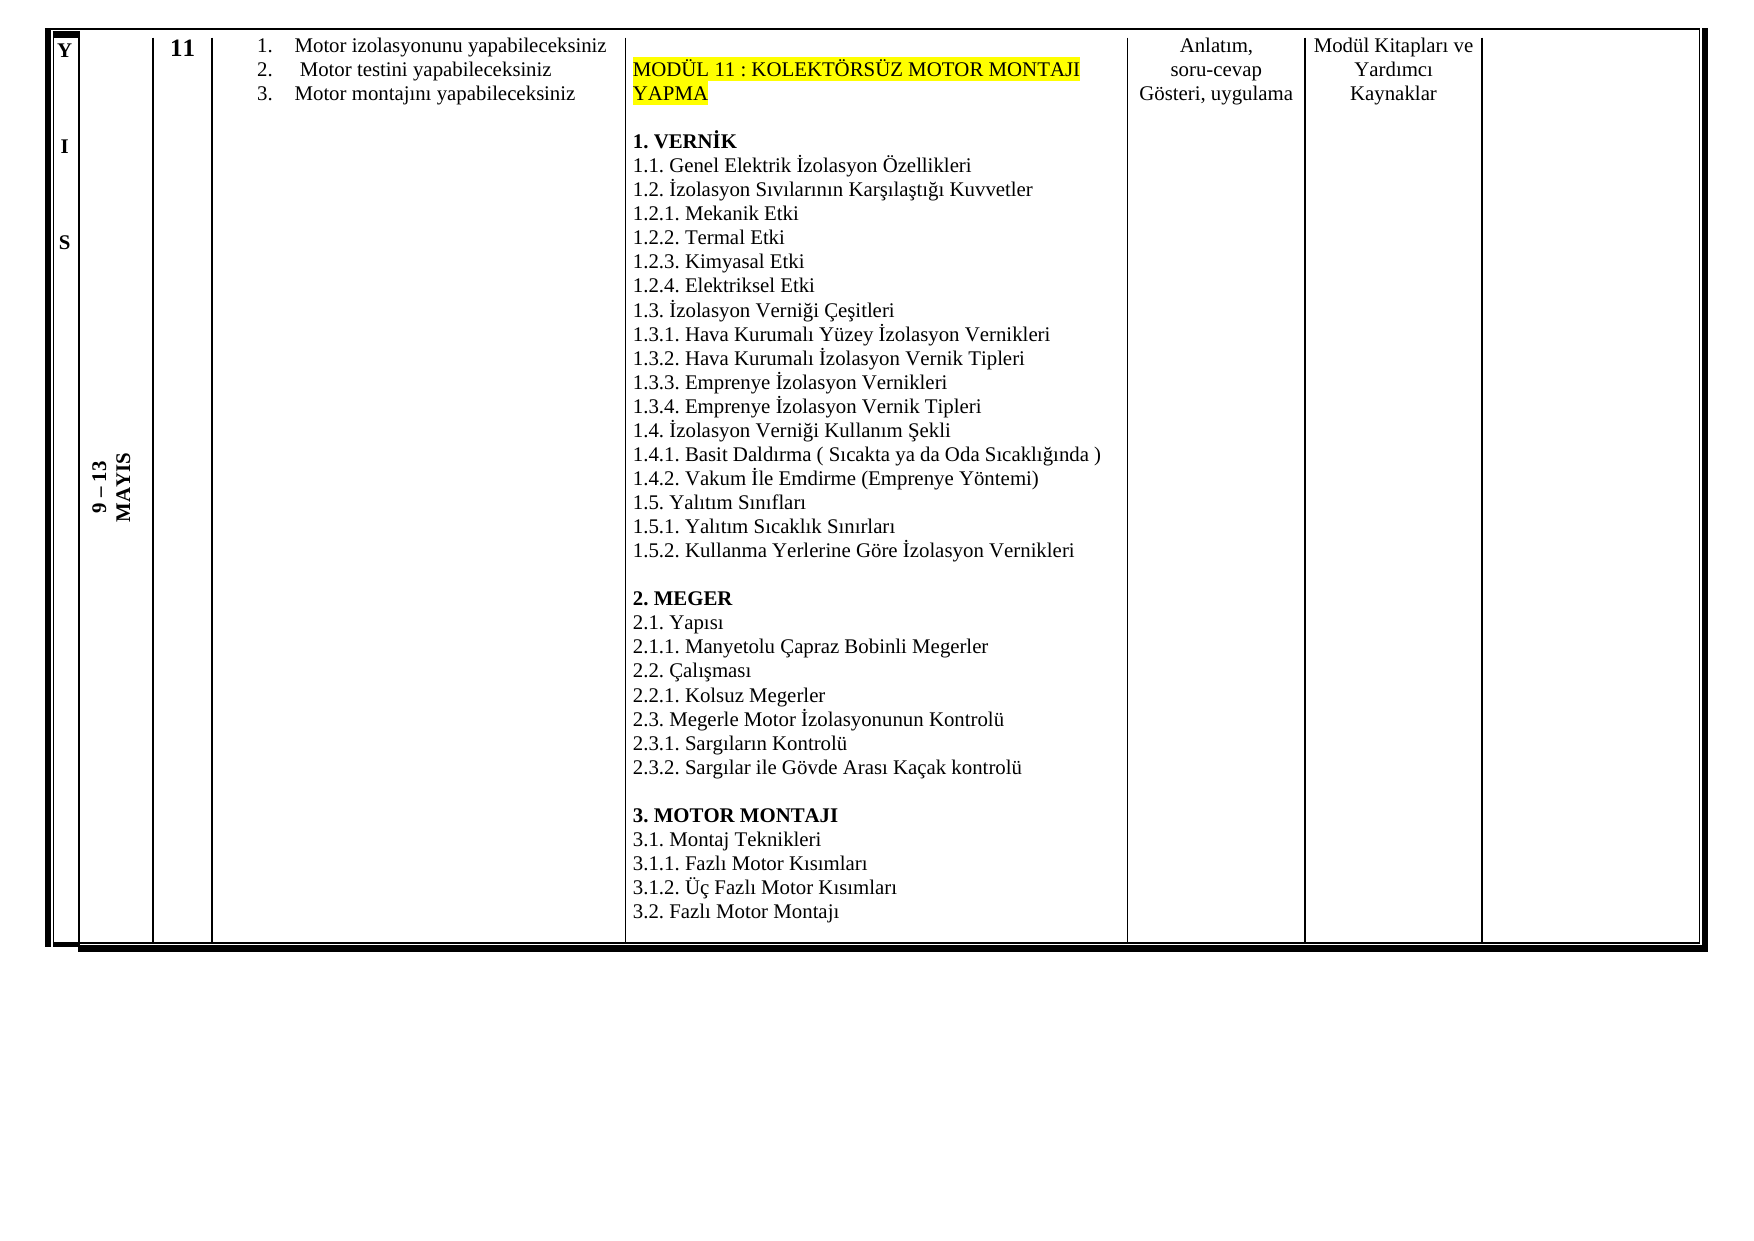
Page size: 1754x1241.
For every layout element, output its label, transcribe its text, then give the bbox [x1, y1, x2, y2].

table_cell Motor izolasyonunu yapabileceksiniz Motor testini yapabileceksiniz Motor montajını yapabileceksiniz [212, 30, 625, 942]
table_cell 11 [153, 30, 212, 942]
table_cell MODÜL 11 : KOLEKTÖRSÜZ MOTOR MONTAJI YAPMA 1. VERNİK 1.1. Genel Elektrik İzolasyon Özellikleri 1.2. İzolasyon Sıvılarının Karşılaştığı Kuvvetler 1.2.1. Mekanik Etki 1.2.2. Termal Etki 1.2.3. Kimyasal Etki 1.2.4. Elektriksel Etki 1.3. İzolasyon Verniği Çeşitleri 1.3.1. Hava Kurumalı Yüzey İzolasyon Vernikleri 1.3.2. Hava Kurumalı İzolasyon Vernik Tipleri 1.3.3. Emprenye İzolasyon Vernikleri 1.3.4. Emprenye İzolasyon Vernik Tipleri 1.4. İzolasyon Verniği Kullanım Şekli 1.4.1. Basit Daldırma ( Sıcakta ya da Oda Sıcaklığında ) 1.4.2. Vakum İle Emdirme (Emprenye Yöntemi) 1.5. Yalıtım Sınıfları 1.5.1. Yalıtım Sıcaklık Sınırları 1.5.2. Kullanma Yerlerine Göre İzolasyon Vernikleri 2. MEGER 2.1. Yapısı 2.1.1. Manyetolu Çapraz Bobinli Megerler 2.2. Çalışması 2.2.1. Kolsuz Megerler 2.3. Megerle Motor İzolasyonunun Kontrolü 2.3.1. Sargıların Kontrolü 2.3.2. Sargılar ile Gövde Arası Kaçak kontrolü 3. MOTOR MONTAJI 3.1. Montaj Teknikleri 3.1.1. Fazlı Motor Kısımları 3.1.2. Üç Fazlı Motor Kısımları 3.2. Fazlı Motor Montajı [625, 30, 1127, 942]
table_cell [1128, 30, 1305, 942]
table_cell 9 – 13 MAYIS [79, 30, 153, 942]
table_cell [1482, 30, 1699, 942]
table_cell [1305, 30, 1482, 942]
table_cell M A Y I S [54, 38, 78, 942]
